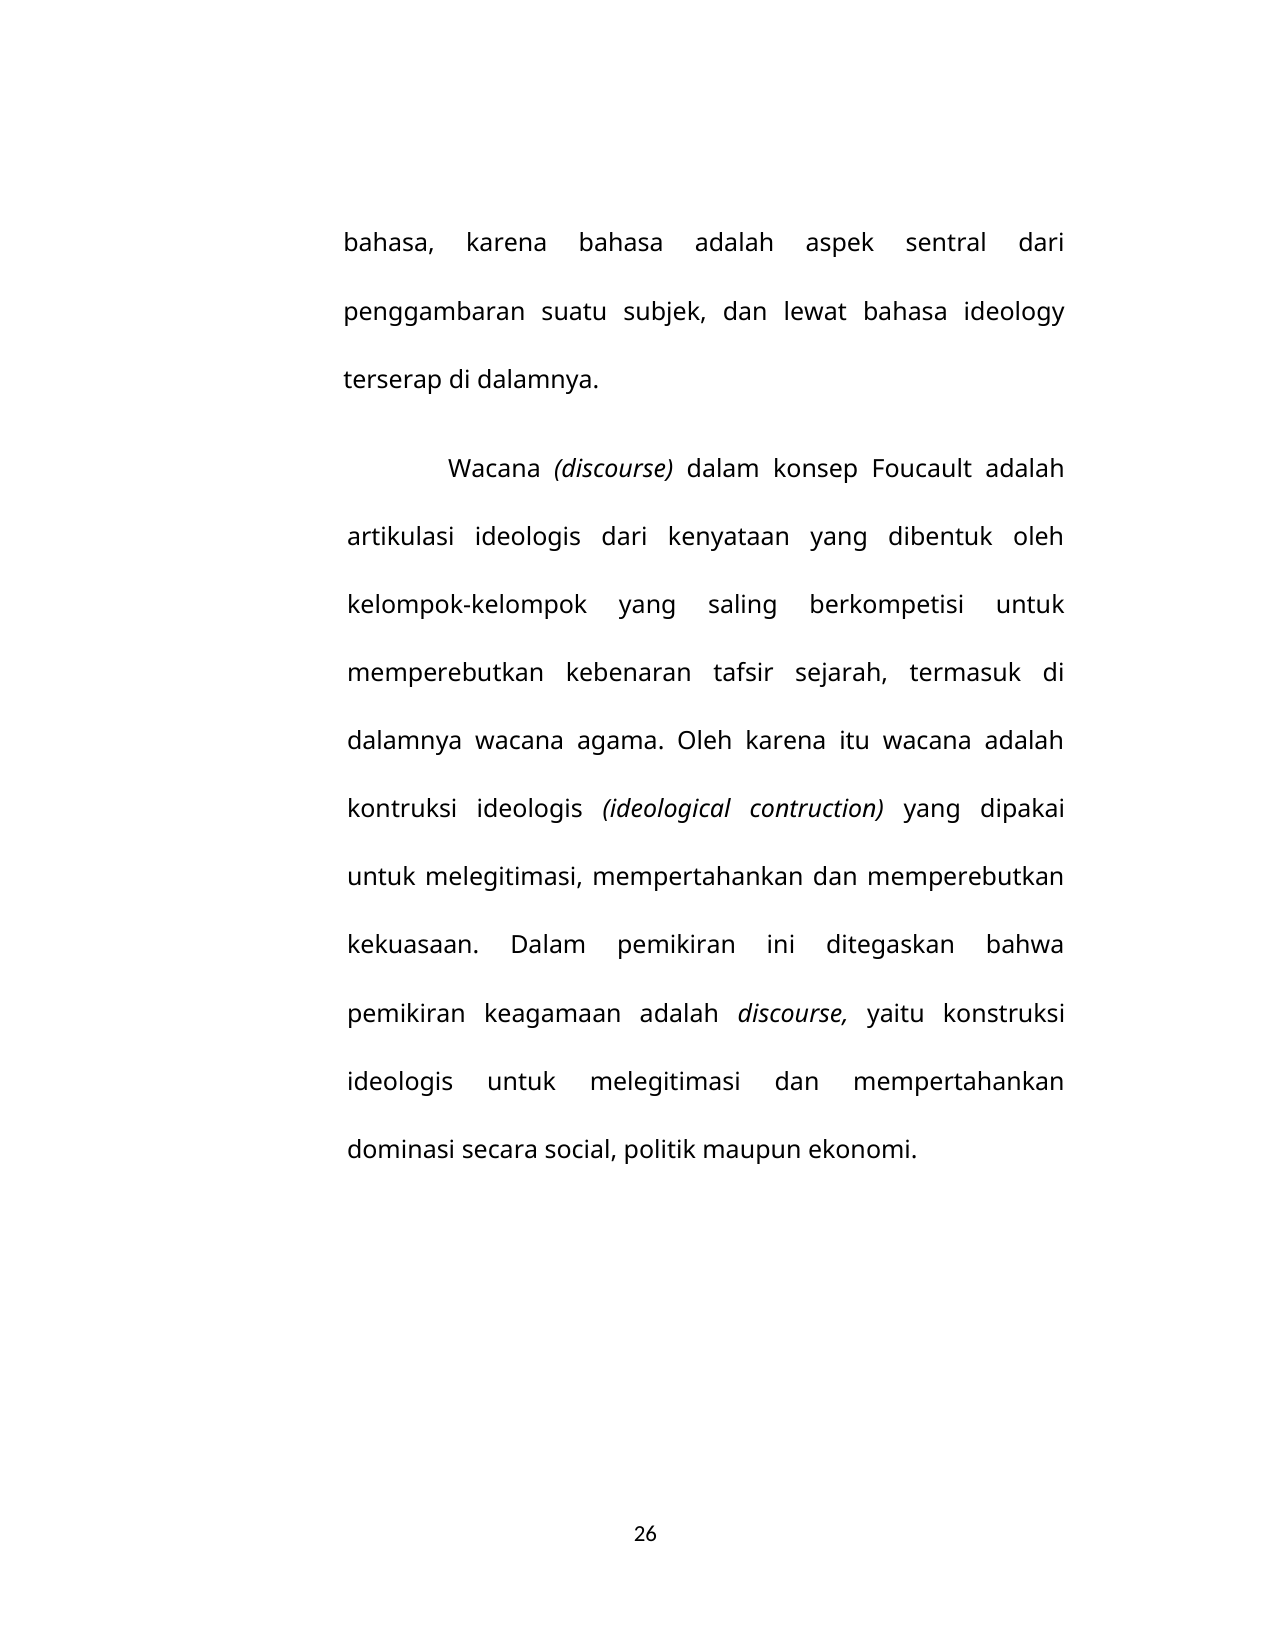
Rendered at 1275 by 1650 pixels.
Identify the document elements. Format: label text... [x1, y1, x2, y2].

text Wacana (discourse) dalam konsep Foucault adalah artikulasi ideologis dari kenyataan yang dibentuk oleh kelompok-kelompok yang saling berkompetisi untuk memperebutkan kebenaran tafsir sejarah, termasuk di dalamnya wacana agama. Oleh karena itu wacana adalah kontruksi ideologis (ideological contruction) yang dipakai untuk melegitimasi, mempertahankan dan memperebutkan kekuasaan. Dalam pemikiran ini ditegaskan bahwa pemikiran keagamaan adalah discourse, yaitu konstruksi ideologis untuk melegitimasi dan mempertahankan dominasi secara social, politik maupun ekonomi. [347, 450, 1065, 1166]
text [343, 225, 1065, 395]
